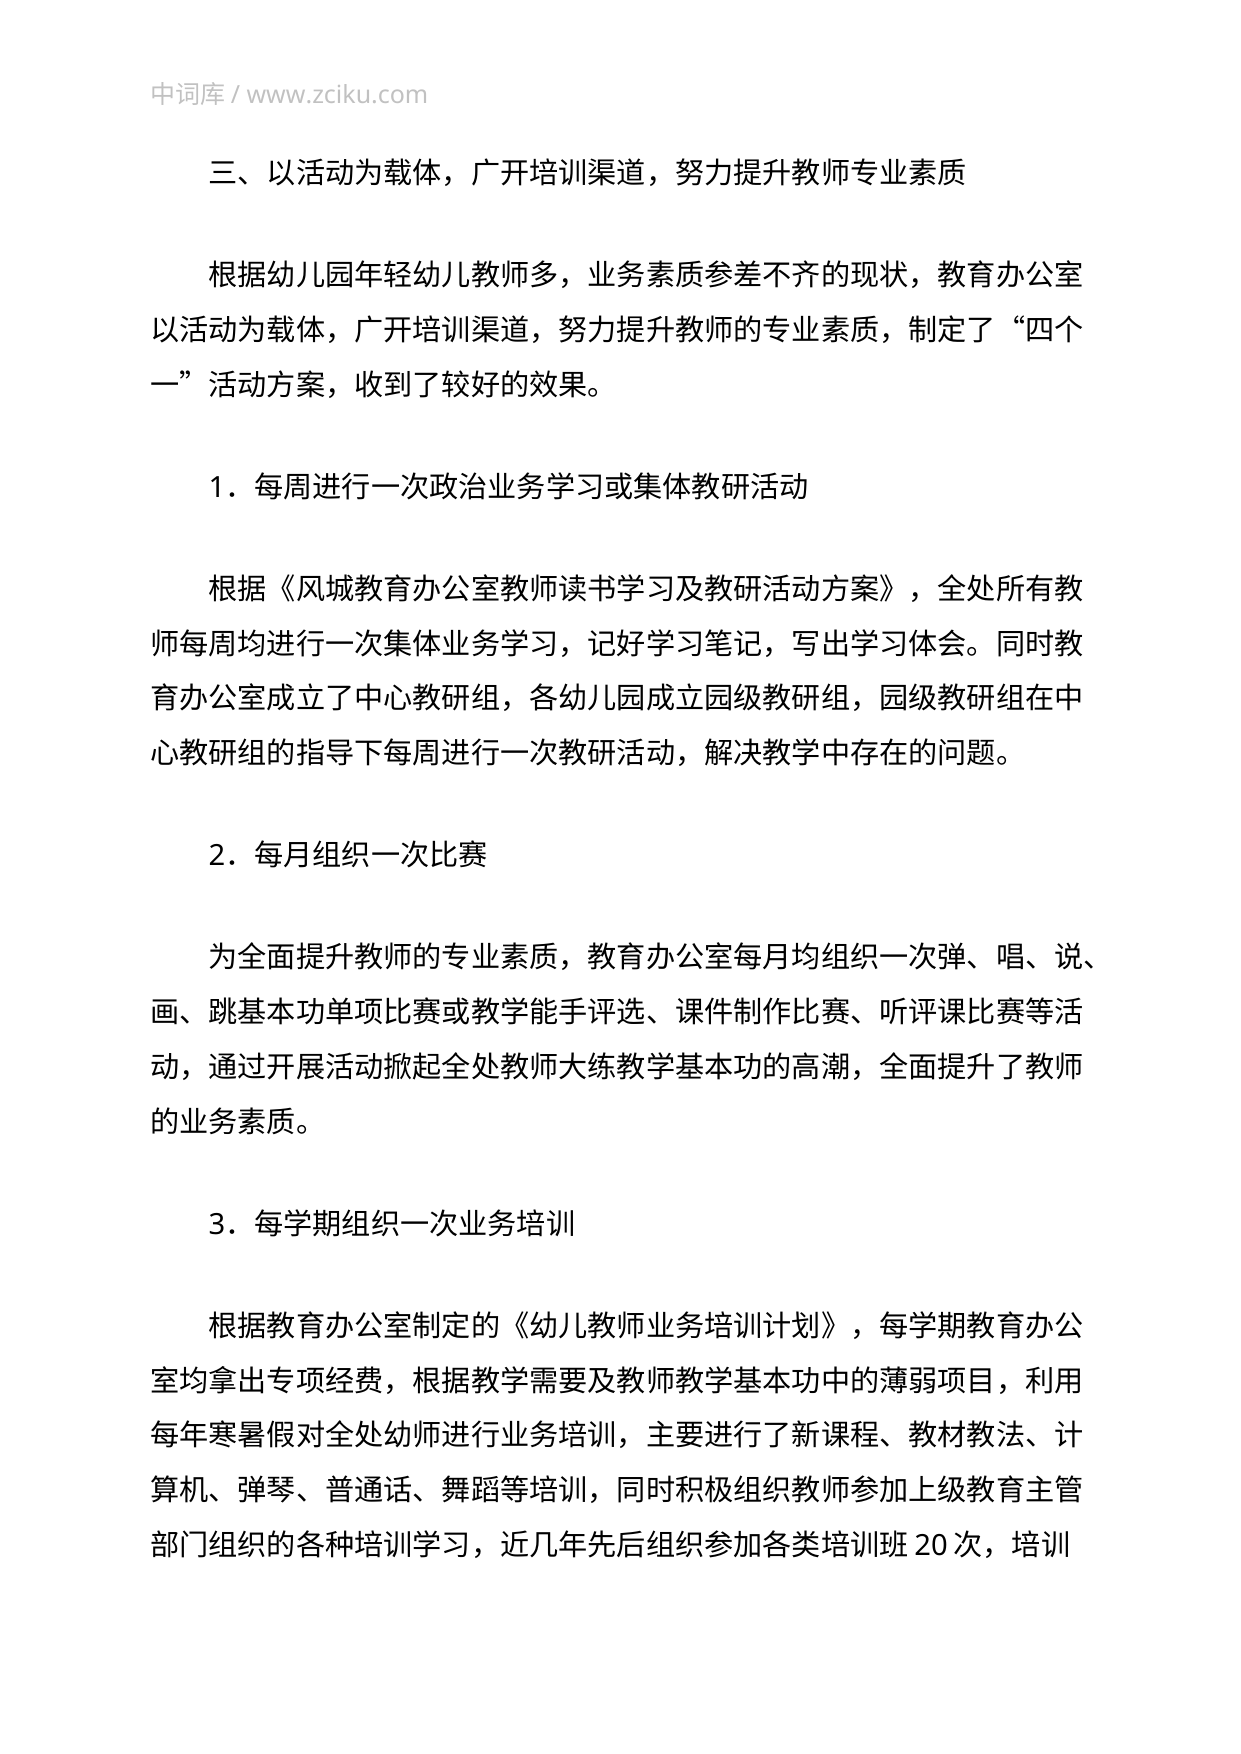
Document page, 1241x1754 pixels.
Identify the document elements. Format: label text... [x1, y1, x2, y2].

text 根据《风城教育办公室教师读书学习及教研活动方案》，全处所有教师每周均进行一次集体业务学习，记好学习笔记，写出学习体会。同时教育办公室成立了中心教研组，各幼儿园成立园级教研组，园级教研组在中心教研组的指导下每周进行一次教研活动，解决教学中存在的问题。 [150, 565, 1090, 772]
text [150, 1302, 1090, 1564]
text 为全面提升教师的专业素质，教育办公室每月均组织一次弹、唱、说、画、跳基本功单项比赛或教学能手评选、课件制作比赛、听评课比赛等活动，通过开展活动掀起全处教师大练教学基本功的高潮，全面提升了教师的业务素质。 [150, 934, 1090, 1141]
text 1．每周进行一次政治业务学习或集体教研活动 [150, 463, 1090, 506]
text 三、以活动为载体，广开培训渠道，努力提升教师专业素质 [150, 150, 1090, 192]
text 2．每月组织一次比赛 [150, 832, 1090, 874]
text 3．每学期组织一次业务培训 [150, 1200, 1090, 1243]
text 根据幼儿园年轻幼儿教师多，业务素质参差不齐的现状，教育办公室以活动为载体，广开培训渠道，努力提升教师的专业素质，制定了“四个一”活动方案，收到了较好的效果。 [150, 252, 1090, 404]
